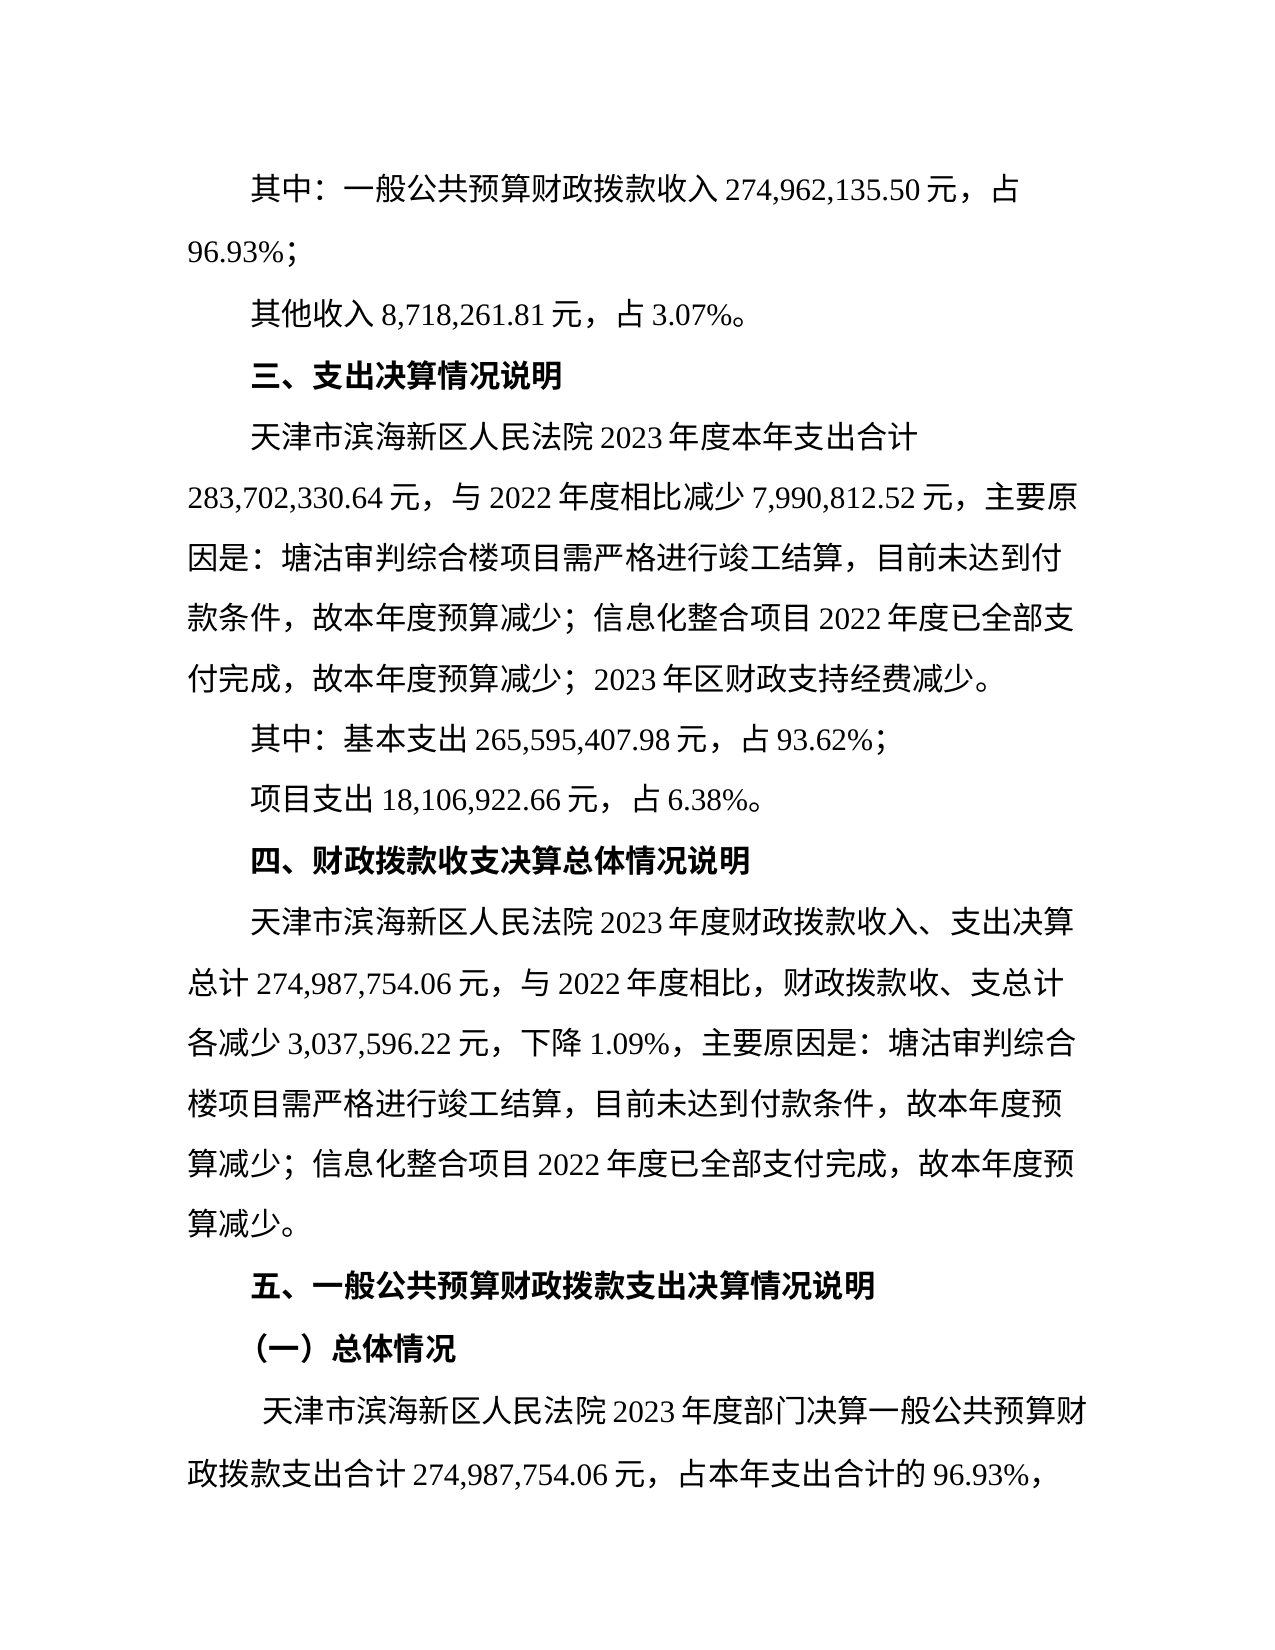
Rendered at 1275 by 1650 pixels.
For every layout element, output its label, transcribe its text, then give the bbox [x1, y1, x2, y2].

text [187, 1373, 1087, 1498]
text 天津市滨海新区人民法院2023年度财政拨款收入、支出决算总计274,987,754.06元，与2022年度相比，财政拨款收、支总计各减少3,037,596.22元，下降1.09%，主要原因是：塘沽审判综合楼项目需严格进行竣工结算，目前未达到付款条件，故本年度预算减少；信息化整合项目2022年度已全部支付完成，故本年度预算减少。 [187, 885, 1087, 1248]
text 其中：一般公共预算财政拨款收入274,962,135.50元，占96.93%； [187, 150, 1087, 275]
text 四、财政拨款收支决算总体情况说明 [187, 823, 1087, 885]
text （一）总体情况 [237, 1310, 1087, 1373]
text 三、支出决算情况说明 [187, 337, 1087, 400]
text 五、一般公共预算财政拨款支出决算情况说明 [187, 1248, 1087, 1310]
text 其他收入8,718,261.81元，占3.07%。 [187, 275, 1087, 337]
text 项目支出18,106,922.66元，占6.38%。 [187, 762, 1087, 823]
text 其中：基本支出265,595,407.98元，占93.62%； [187, 702, 1087, 762]
text 天津市滨海新区人民法院2023年度本年支出合计283,702,330.64元，与2022年度相比减少7,990,812.52元，主要原因是：塘沽审判综合楼项目需严格进行竣工结算，目前未达到付款条件，故本年度预算减少；信息化整合项目2022年度已全部支付完成，故本年度预算减少；2023年区财政支持经费减少。 [187, 400, 1087, 702]
